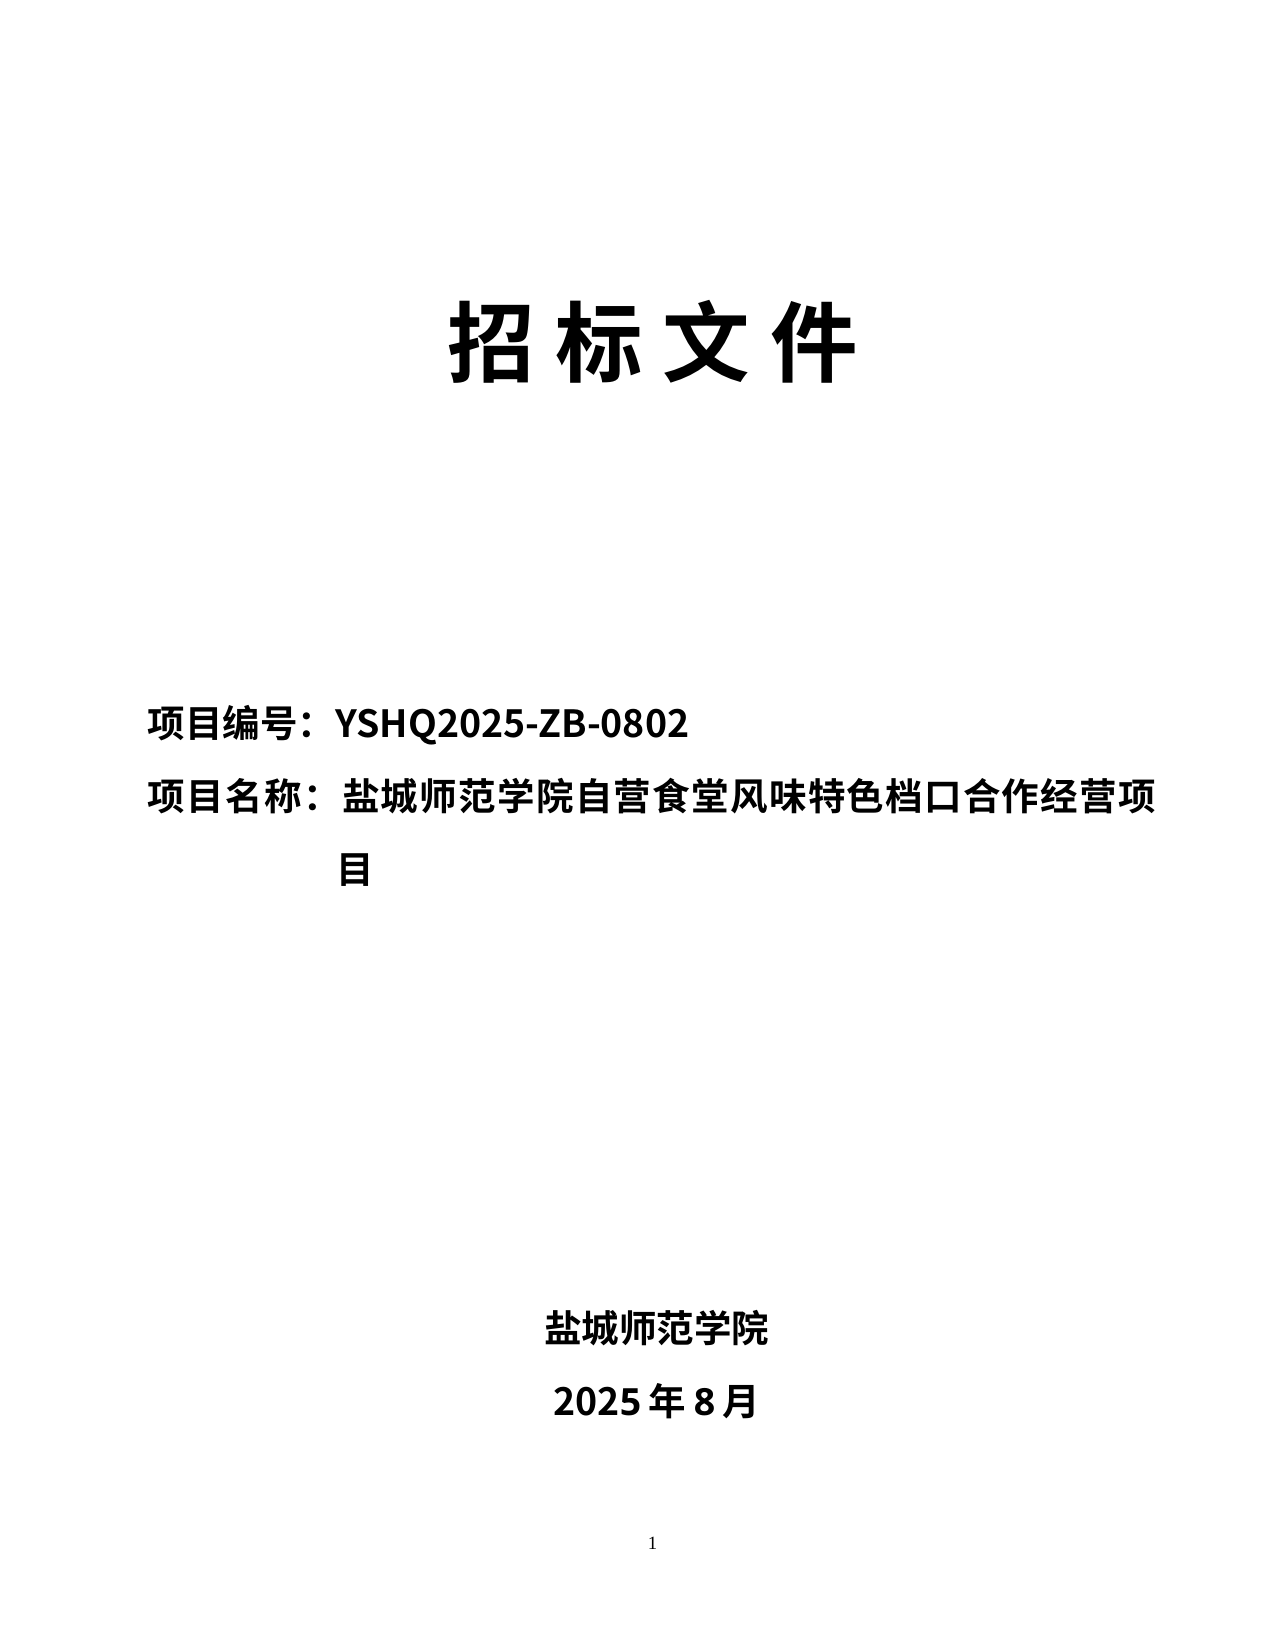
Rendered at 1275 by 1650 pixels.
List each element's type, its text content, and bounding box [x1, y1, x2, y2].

text 项目名称：盐城师范学院自营食堂风味特色档口合作经营项目 [148, 752, 1157, 898]
text 2025年8月 [148, 1357, 1157, 1430]
text 招 标 文 件 [148, 274, 1157, 401]
text 项目编号：YSHQ2025-ZB-0802 [148, 679, 1157, 752]
text 盐城师范学院 [148, 1284, 1157, 1357]
